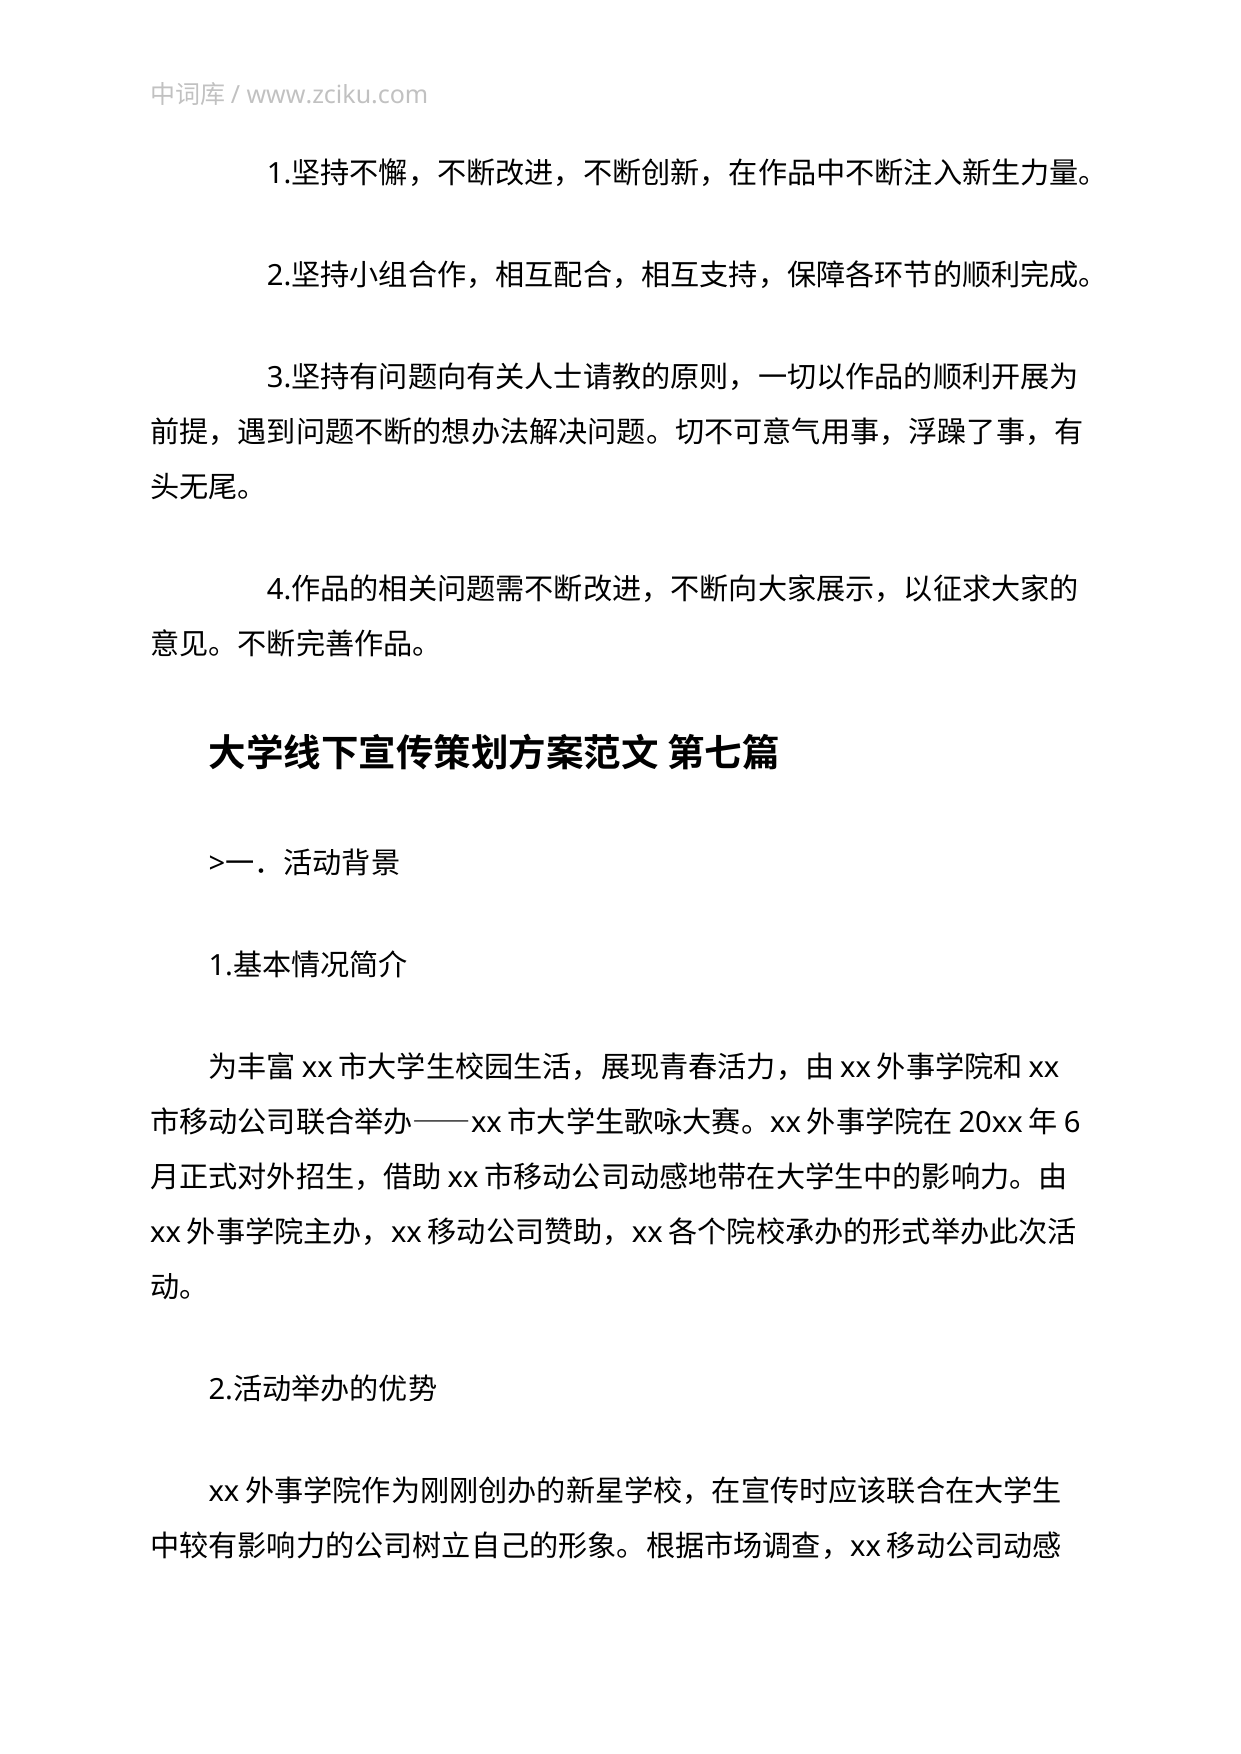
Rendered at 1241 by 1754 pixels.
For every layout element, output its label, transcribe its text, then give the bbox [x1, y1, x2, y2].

text 1.基本情况简介 [150, 942, 1090, 984]
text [150, 1467, 1090, 1565]
text 1.坚持不懈，不断改进，不断创新，在作品中不断注入新生力量。 [150, 150, 1090, 192]
text 2.坚持小组合作，相互配合，相互支持，保障各环节的顺利完成。 [150, 252, 1090, 294]
text 2.活动举办的优势 [150, 1366, 1090, 1408]
text 为丰富xx市大学生校园生活，展现青春活力，由xx外事学院和xx市移动公司联合举办——xx市大学生歌咏大赛。xx外事学院在20xx年6月正式对外招生，借助xx市移动公司动感地带在大学生中的影响力。由xx外事学院主办，xx移动公司赞助，xx各个院校承办的形式举办此次活动。 [150, 1044, 1090, 1306]
text 4.作品的相关问题需不断改进，不断向大家展示，以征求大家的意见。不断完善作品。 [150, 566, 1090, 663]
text 3.坚持有问题向有关人士请教的原则，一切以作品的顺利开展为前提，遇到问题不断的想办法解决问题。切不可意气用事，浮躁了事，有头无尾。 [150, 354, 1090, 506]
text >一．活动背景 [150, 840, 1090, 882]
text 大学线下宣传策划方案范文 第七篇 [150, 722, 1090, 777]
